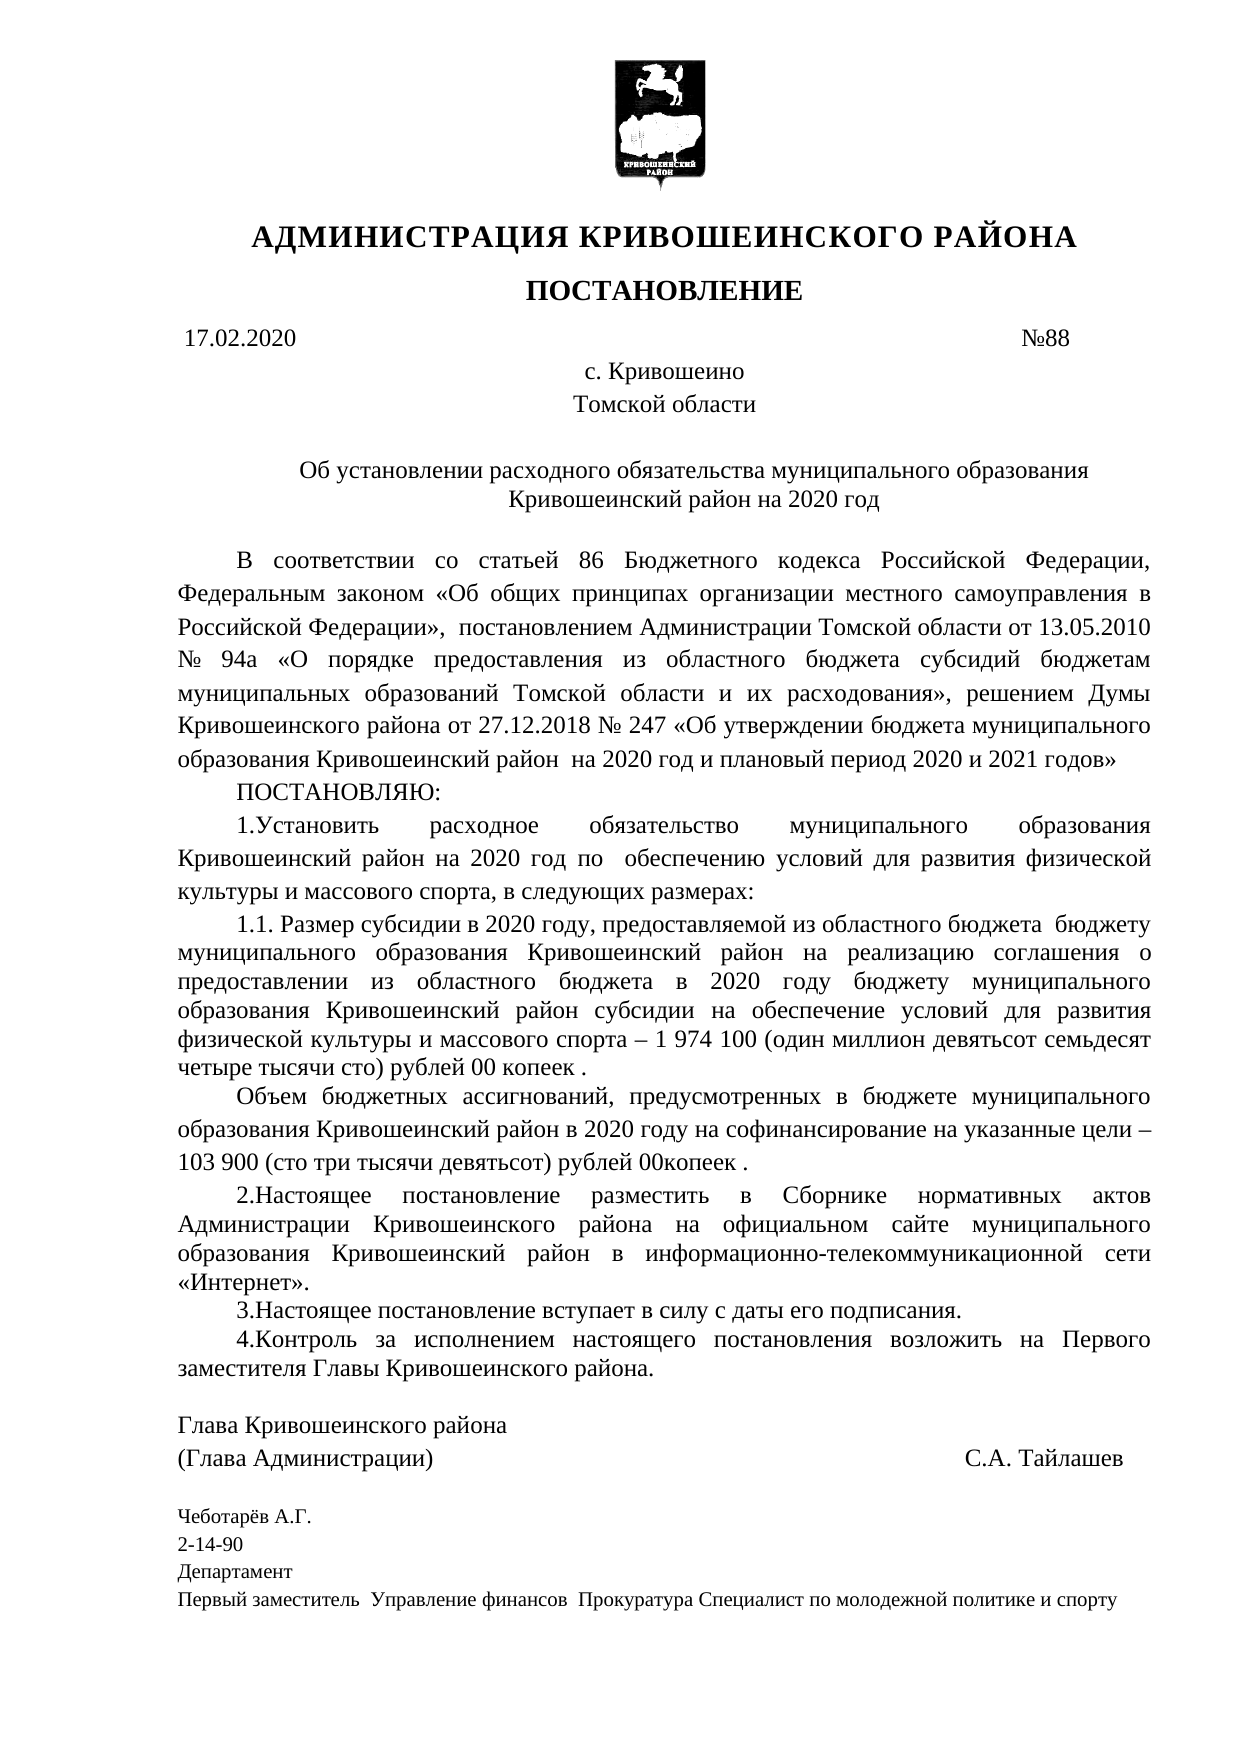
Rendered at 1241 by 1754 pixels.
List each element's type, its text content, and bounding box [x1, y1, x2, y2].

text Первый заместитель Управление финансов Прокуратура Специалист по молодежной политике и спорту [177, 1587, 1152, 1611]
text ПОСТАНОВЛЯЮ: [177, 777, 1152, 805]
text Департамент [177, 1559, 1152, 1583]
text (Глава Администрации) С.А. Тайлашев [177, 1443, 1152, 1472]
text 3.Настоящее постановление вступает в силу с даты его подписания. [177, 1295, 1152, 1324]
title 1.1. Размер субсидии в 2020 году, предоставляемой из областного бюджета бюджету муниципального образования Кривошеинский район на реализацию соглашения о предоставлении из областного бюджета в 2020 году бюджету муниципального образования Кривошеинский район субсидии на обеспечение условий для развития физической культуры и массового спорта – 1 974 100 (один миллион девятьсот семьдесят четыре тысячи сто) рублей 00 копеек . [177, 909, 1152, 1081]
text с. Кривошеино [177, 356, 1152, 385]
text Объем бюджетных ассигнований, предусмотренных в бюджете муниципального образования Кривошеинский район в 2020 году на софинансирование на указанные цели – 103 900 (сто три тысячи девятьсот) рублей 00копеек . [177, 1081, 1152, 1176]
text 17.02.2020 №88 [177, 323, 1152, 352]
title Кривошеинский район на 2020 год [177, 484, 1152, 512]
text 2.Настоящее постановление разместить в Сборнике нормативных актов Администрации Кривошеинского района на официальном сайте муниципального образования Кривошеинский район в информационно-телекоммуникационной сети «Интернет». [177, 1180, 1152, 1295]
text 2-14-90 [177, 1532, 1152, 1556]
text ПОСТАНОВЛЕНИЕ [177, 273, 1152, 306]
text Томской области [177, 389, 1152, 418]
text В соответствии со статьей 86 Бюджетного кодекса Российской Федерации, Федеральным законом «Об общих принципах организации местного самоуправления в Российской Федерации», постановлением Администрации Томской области от 13.05.2010 № 94а «О порядке предоставления из областного бюджета субсидий бюджетам муниципальных образований Томской области и их расходования», решением Думы Кривошеинского района от 27.12.2018 № 247 «Об утверждении бюджета муниципального образования Кривошеинский район на 2020 год и плановый период 2020 и 2021 годов» [177, 546, 1152, 772]
title Об установлении расходного обязательства муниципального образования [177, 455, 1152, 484]
text Глава Кривошеинского района [177, 1410, 1152, 1439]
text 4.Контроль за исполнением настоящего постановления возложить на Первого заместителя Главы Кривошеинского района. [177, 1324, 1152, 1382]
subtitle АДМИНИСТРАЦИЯ КРИВОШЕИНСКОГО РАЙОНА [177, 219, 1152, 255]
text 1.Установить расходное обязательство муниципального образования Кривошеинский район на 2020 год по обеспечению условий для развития физической культуры и массового спорта, в следующих размерах: [177, 810, 1152, 904]
text Чеботарёв А.Г. [177, 1504, 1152, 1528]
